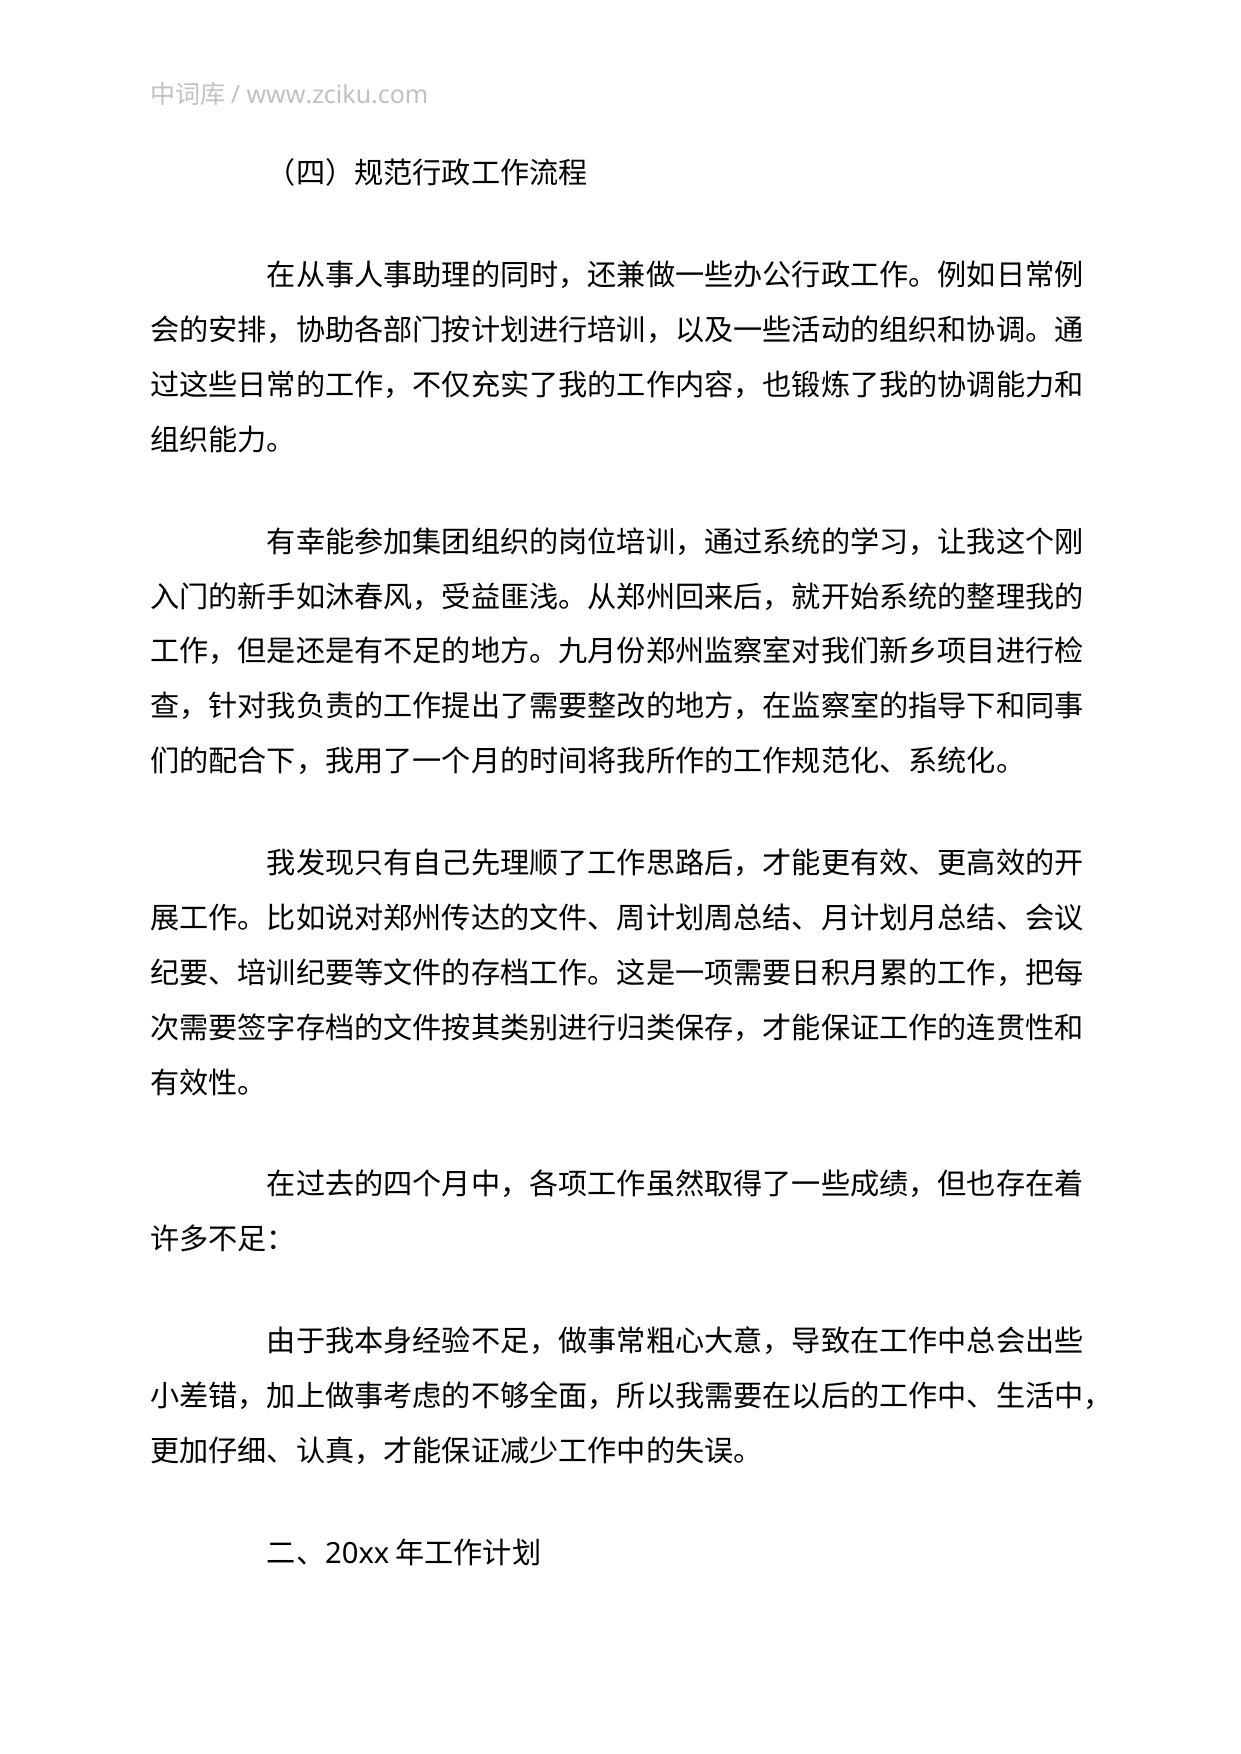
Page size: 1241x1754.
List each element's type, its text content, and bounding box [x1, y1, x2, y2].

text 我发现只有自己先理顺了工作思路后，才能更有效、更高效的开展工作。比如说对郑州传达的文件、周计划周总结、月计划月总结、会议纪要、培训纪要等文件的存档工作。这是一项需要日积月累的工作，把每次需要签字存档的文件按其类别进行归类保存，才能保证工作的连贯性和有效性。 [150, 839, 1090, 1101]
text 由于我本身经验不足，做事常粗心大意，导致在工作中总会出些小差错，加上做事考虑的不够全面，所以我需要在以后的工作中、生活中，更加仔细、认真，才能保证减少工作中的失误。 [150, 1318, 1090, 1470]
text （四）规范行政工作流程 [150, 150, 1090, 192]
text 二、20xx年工作计划 [150, 1529, 1090, 1572]
text 有幸能参加集团组织的岗位培训，通过系统的学习，让我这个刚入门的新手如沐春风，受益匪浅。从郑州回来后，就开始系统的整理我的工作，但是还是有不足的地方。九月份郑州监察室对我们新乡项目进行检查，针对我负责的工作提出了需要整改的地方，在监察室的指导下和同事们的配合下，我用了一个月的时间将我所作的工作规范化、系统化。 [150, 518, 1090, 780]
text 在过去的四个月中，各项工作虽然取得了一些成绩，但也存在着许多不足： [150, 1161, 1090, 1258]
text 在从事人事助理的同时，还兼做一些办公行政工作。例如日常例会的安排，协助各部门按计划进行培训，以及一些活动的组织和协调。通过这些日常的工作，不仅充实了我的工作内容，也锻炼了我的协调能力和组织能力。 [150, 252, 1090, 459]
